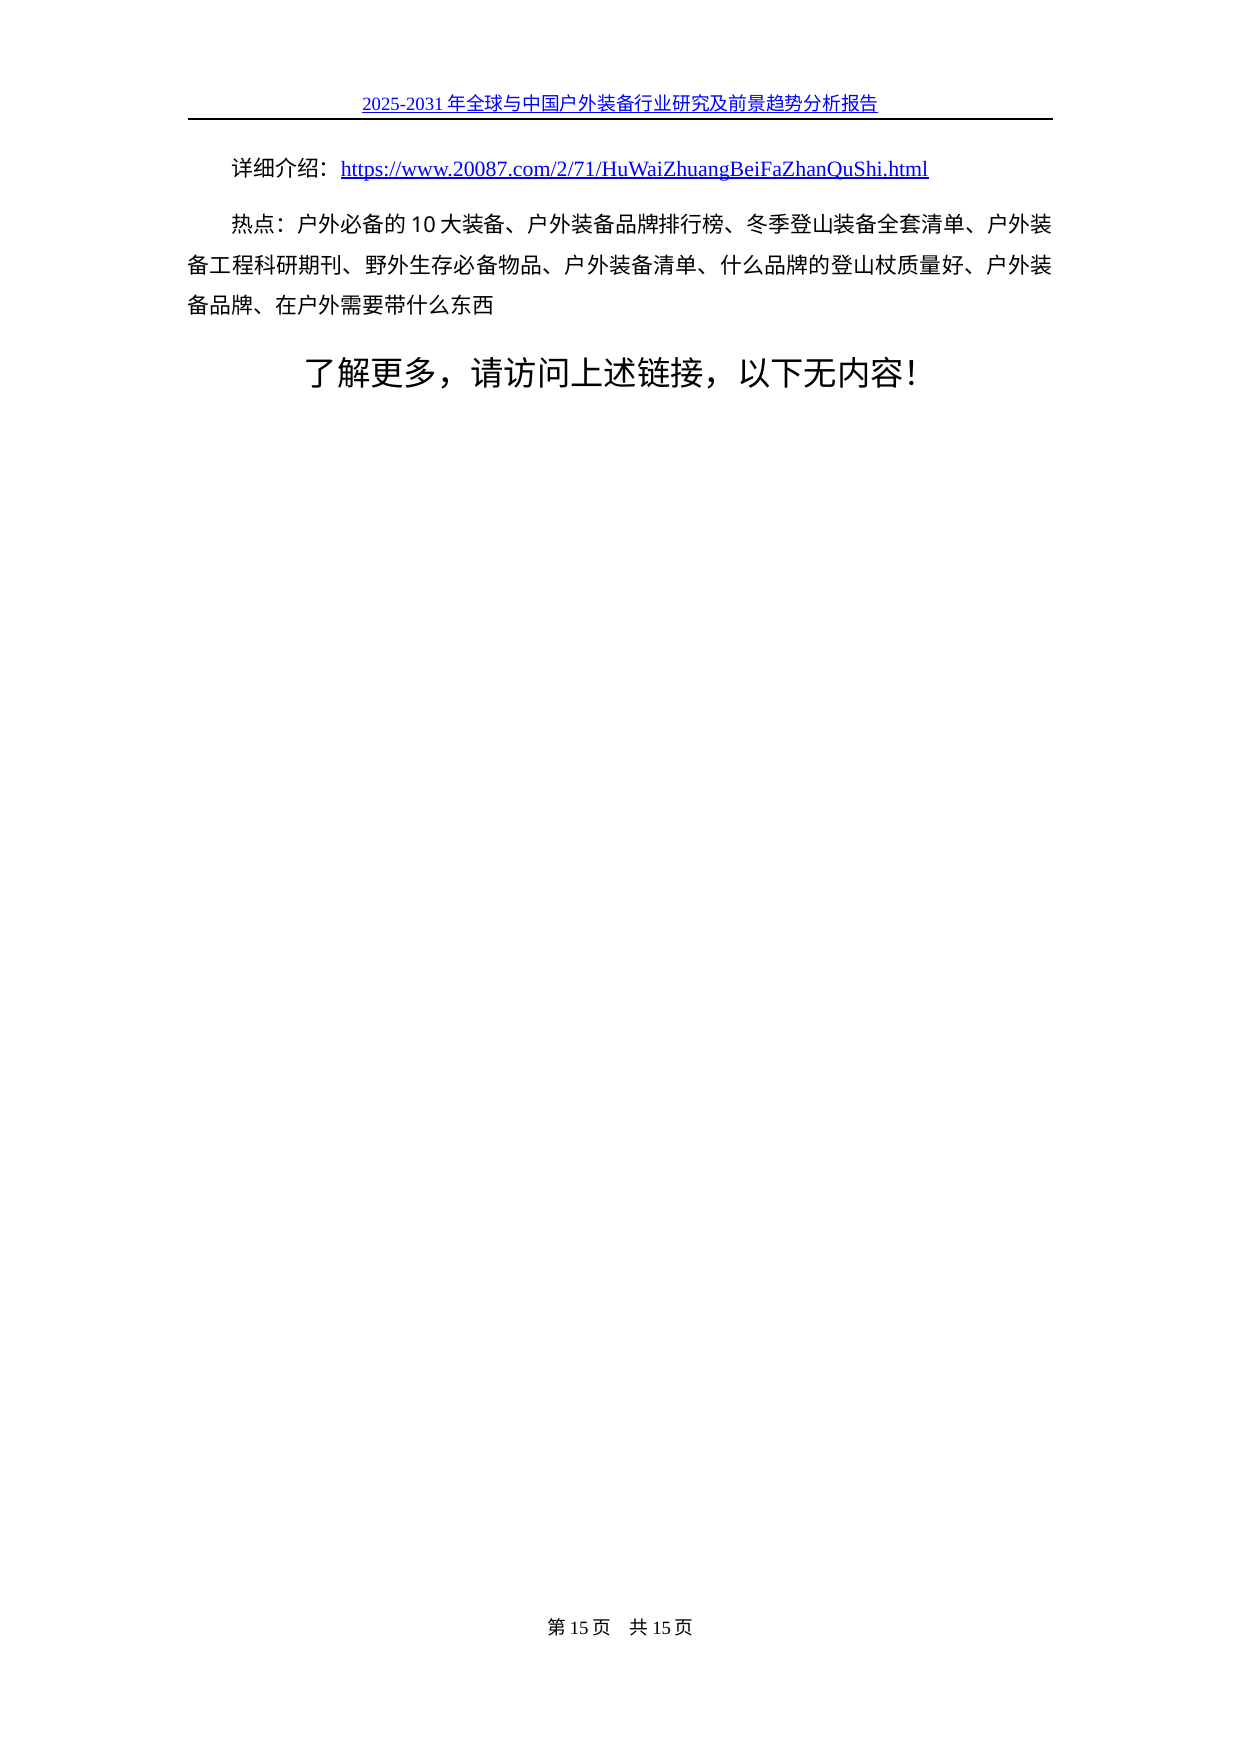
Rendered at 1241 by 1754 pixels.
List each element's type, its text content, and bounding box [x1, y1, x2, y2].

title 了解更多，请访问上述链接，以下无内容！ [187, 338, 1053, 403]
text 详细介绍：https://www.20087.com/2/71/HuWaiZhuangBeiFaZhanQuShi.html [187, 150, 1053, 183]
text 热点：户外必备的10大装备、户外装备品牌排行榜、冬季登山装备全套清单、户外装备工程科研期刊、野外生存必备物品、户外装备清单、什么品牌的登山杖质量好、户外装备品牌、在户外需要带什么东西 [187, 207, 1053, 321]
